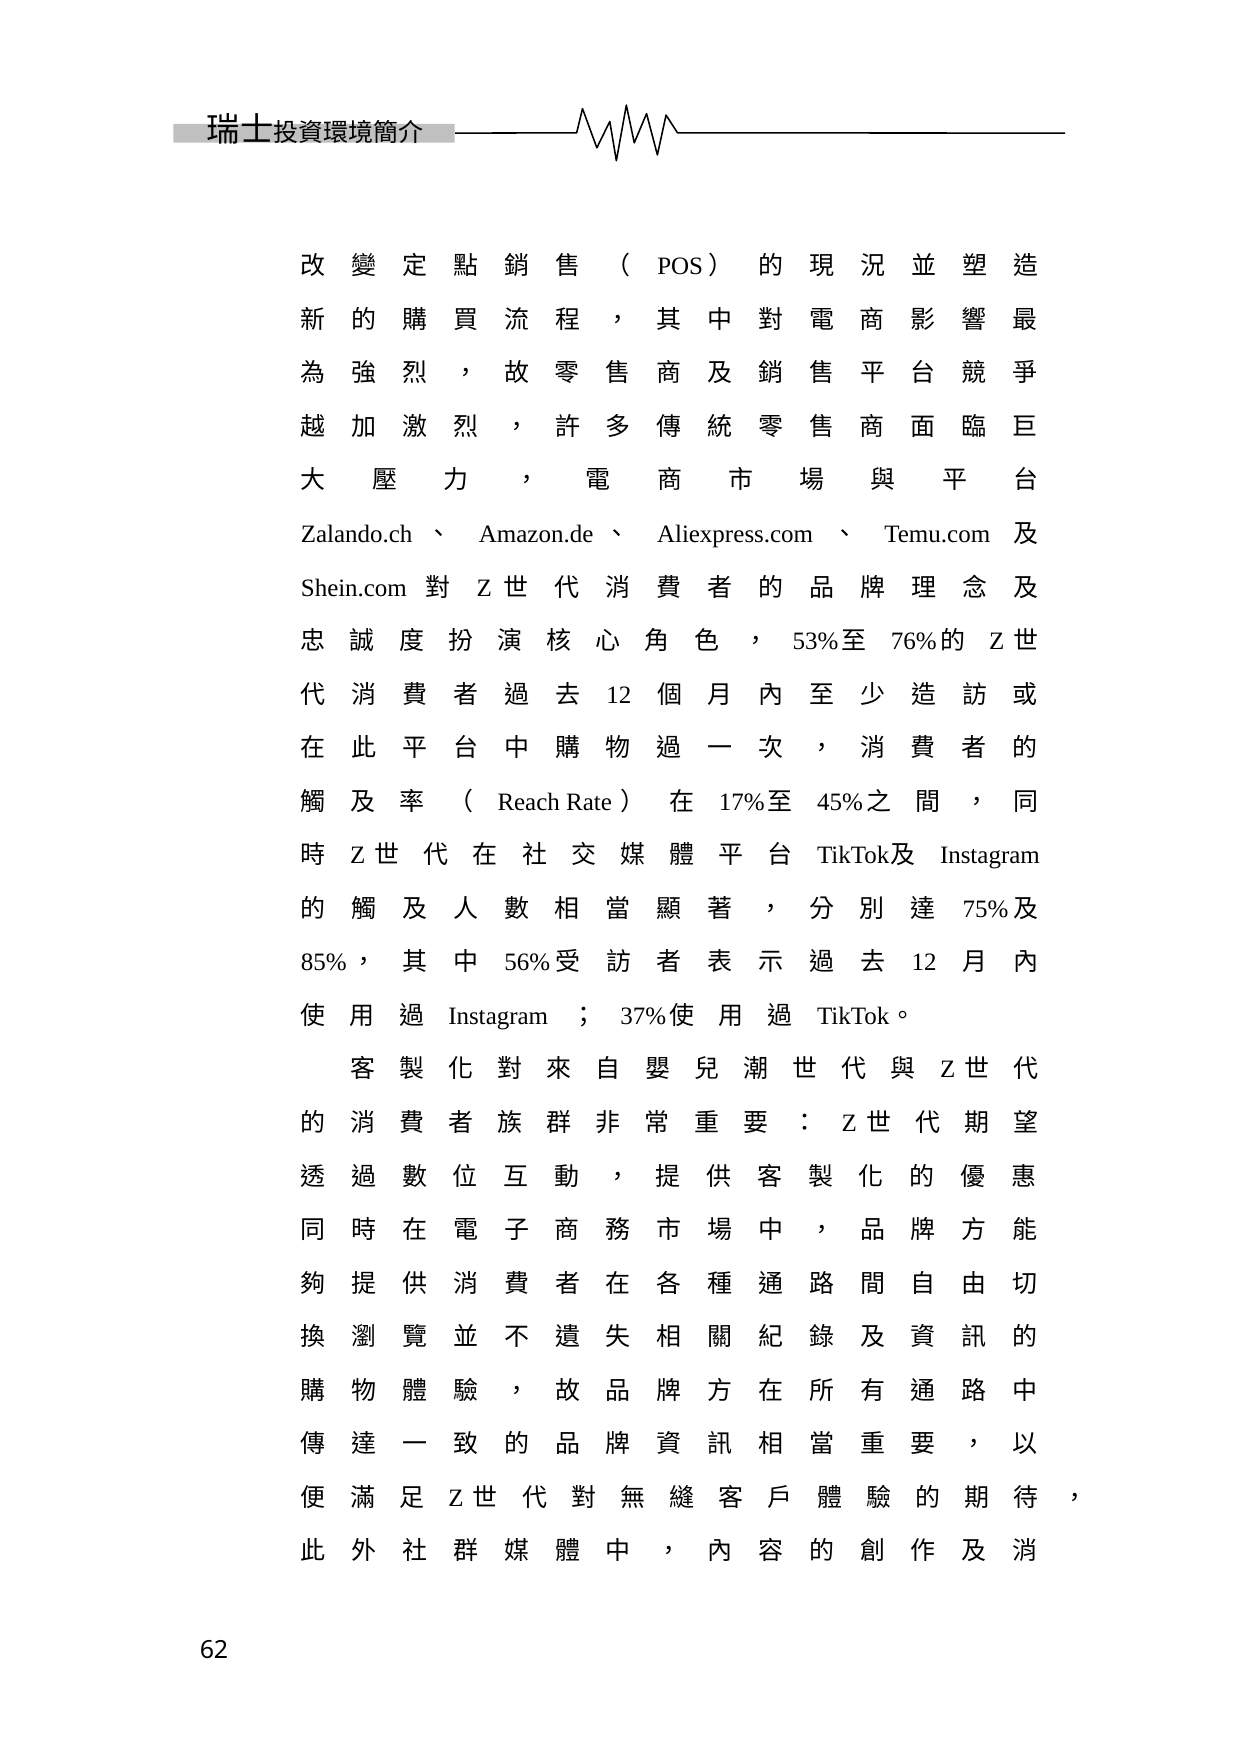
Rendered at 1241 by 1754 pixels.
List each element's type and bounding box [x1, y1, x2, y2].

text [276, 1040, 1063, 1576]
text [276, 237, 1063, 1040]
